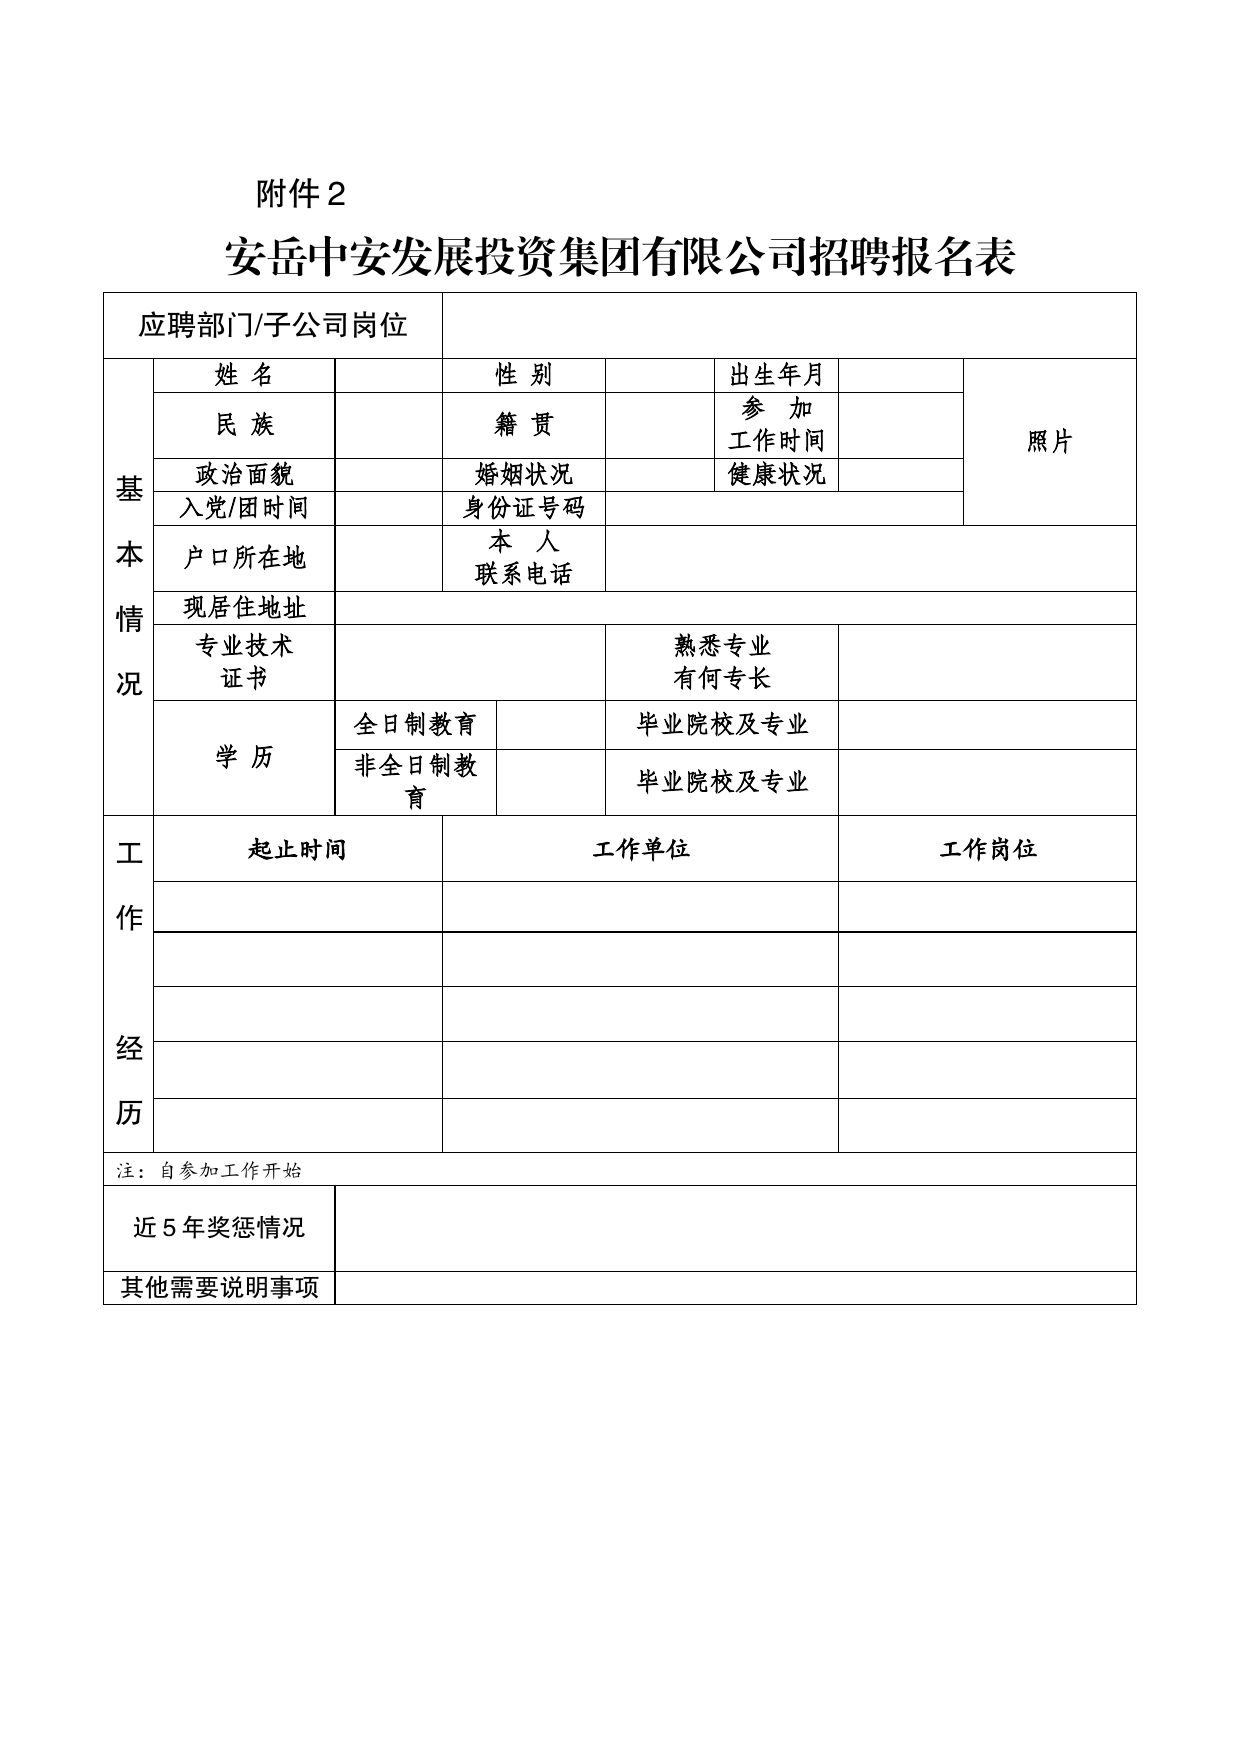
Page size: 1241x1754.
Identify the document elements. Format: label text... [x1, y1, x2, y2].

table_cell [443, 882, 838, 931]
table_cell 注：自参加工作开始 [104, 1153, 1136, 1185]
table_cell [839, 1099, 1136, 1152]
table_cell [443, 987, 838, 1041]
table_cell [839, 882, 1136, 931]
table_cell [839, 1042, 1136, 1098]
table_cell [336, 1272, 1136, 1304]
table_cell 其他需要说明事项 [104, 1272, 334, 1304]
table_cell 专业技术 证书 [154, 625, 334, 700]
table_cell 应聘部门/子公司岗位 [104, 293, 442, 358]
table_cell [606, 459, 714, 491]
table_header 安岳中安发展投资集团有限公司招聘报名表 [104, 227, 1136, 292]
table_cell [154, 933, 442, 986]
table_cell [336, 625, 605, 700]
table_cell [606, 359, 714, 392]
table_cell [606, 526, 1136, 591]
table_cell [154, 1042, 442, 1098]
table_cell [839, 750, 1136, 815]
table_cell 民 族 [154, 393, 334, 458]
table_cell 全日制教育 [336, 701, 496, 749]
table_cell 籍 贯 [443, 393, 605, 458]
table_cell 本 人 联系电话 [443, 526, 605, 591]
table_cell [336, 359, 442, 392]
table_cell 工作岗位 [839, 816, 1136, 881]
table_cell [336, 1186, 1136, 1271]
table_cell [336, 592, 1136, 624]
table_cell [336, 492, 442, 525]
table_cell [497, 701, 605, 749]
table_cell [839, 459, 963, 491]
table_cell [497, 750, 605, 815]
table_cell [154, 1099, 442, 1152]
table_cell 工作单位 [443, 816, 838, 881]
table_cell 参 加 工作时间 [715, 393, 838, 458]
table_cell 健康状况 [715, 459, 838, 491]
table_cell 性 别 [443, 359, 605, 392]
table_cell 现居住地址 [154, 592, 334, 624]
table_cell [839, 625, 1136, 700]
table_cell 基本情况 [104, 359, 153, 815]
table_cell [839, 987, 1136, 1041]
table_cell [336, 393, 442, 458]
table_cell [443, 293, 1136, 358]
table_cell [154, 882, 442, 931]
table_cell 入党/团时间 [154, 492, 334, 525]
table_cell 学 历 [154, 701, 334, 815]
table_cell [839, 359, 963, 392]
table_cell [154, 987, 442, 1041]
table_cell [839, 393, 963, 458]
table_cell 婚姻状况 [443, 459, 605, 491]
table_cell [839, 701, 1136, 749]
table_cell [839, 933, 1136, 986]
table_cell [336, 526, 442, 591]
table_cell 政治面貌 [154, 459, 334, 491]
table_cell 身份证号码 [443, 492, 605, 525]
table_cell 毕业院校及专业 [606, 750, 838, 815]
table_cell 熟悉专业 有何专长 [606, 625, 838, 700]
table_cell 出生年月 [715, 359, 838, 392]
table_cell [336, 459, 442, 491]
table_cell 照片 [964, 359, 1136, 525]
list 附件2 [187, 162, 1053, 227]
table_cell 姓 名 [154, 359, 334, 392]
table_cell 毕业院校及专业 [606, 701, 838, 749]
table_cell [606, 393, 714, 458]
table_cell [606, 492, 963, 525]
table_cell 非全日制教育 [336, 750, 496, 815]
table_cell 近5年奖惩情况 [104, 1186, 334, 1271]
table_cell [443, 1099, 838, 1152]
table_cell 工作 经历 [104, 816, 153, 1152]
table_cell [443, 933, 838, 986]
table_cell 户口所在地 [154, 526, 334, 591]
table_cell 起止时间 [154, 816, 442, 881]
table_cell [443, 1042, 838, 1098]
